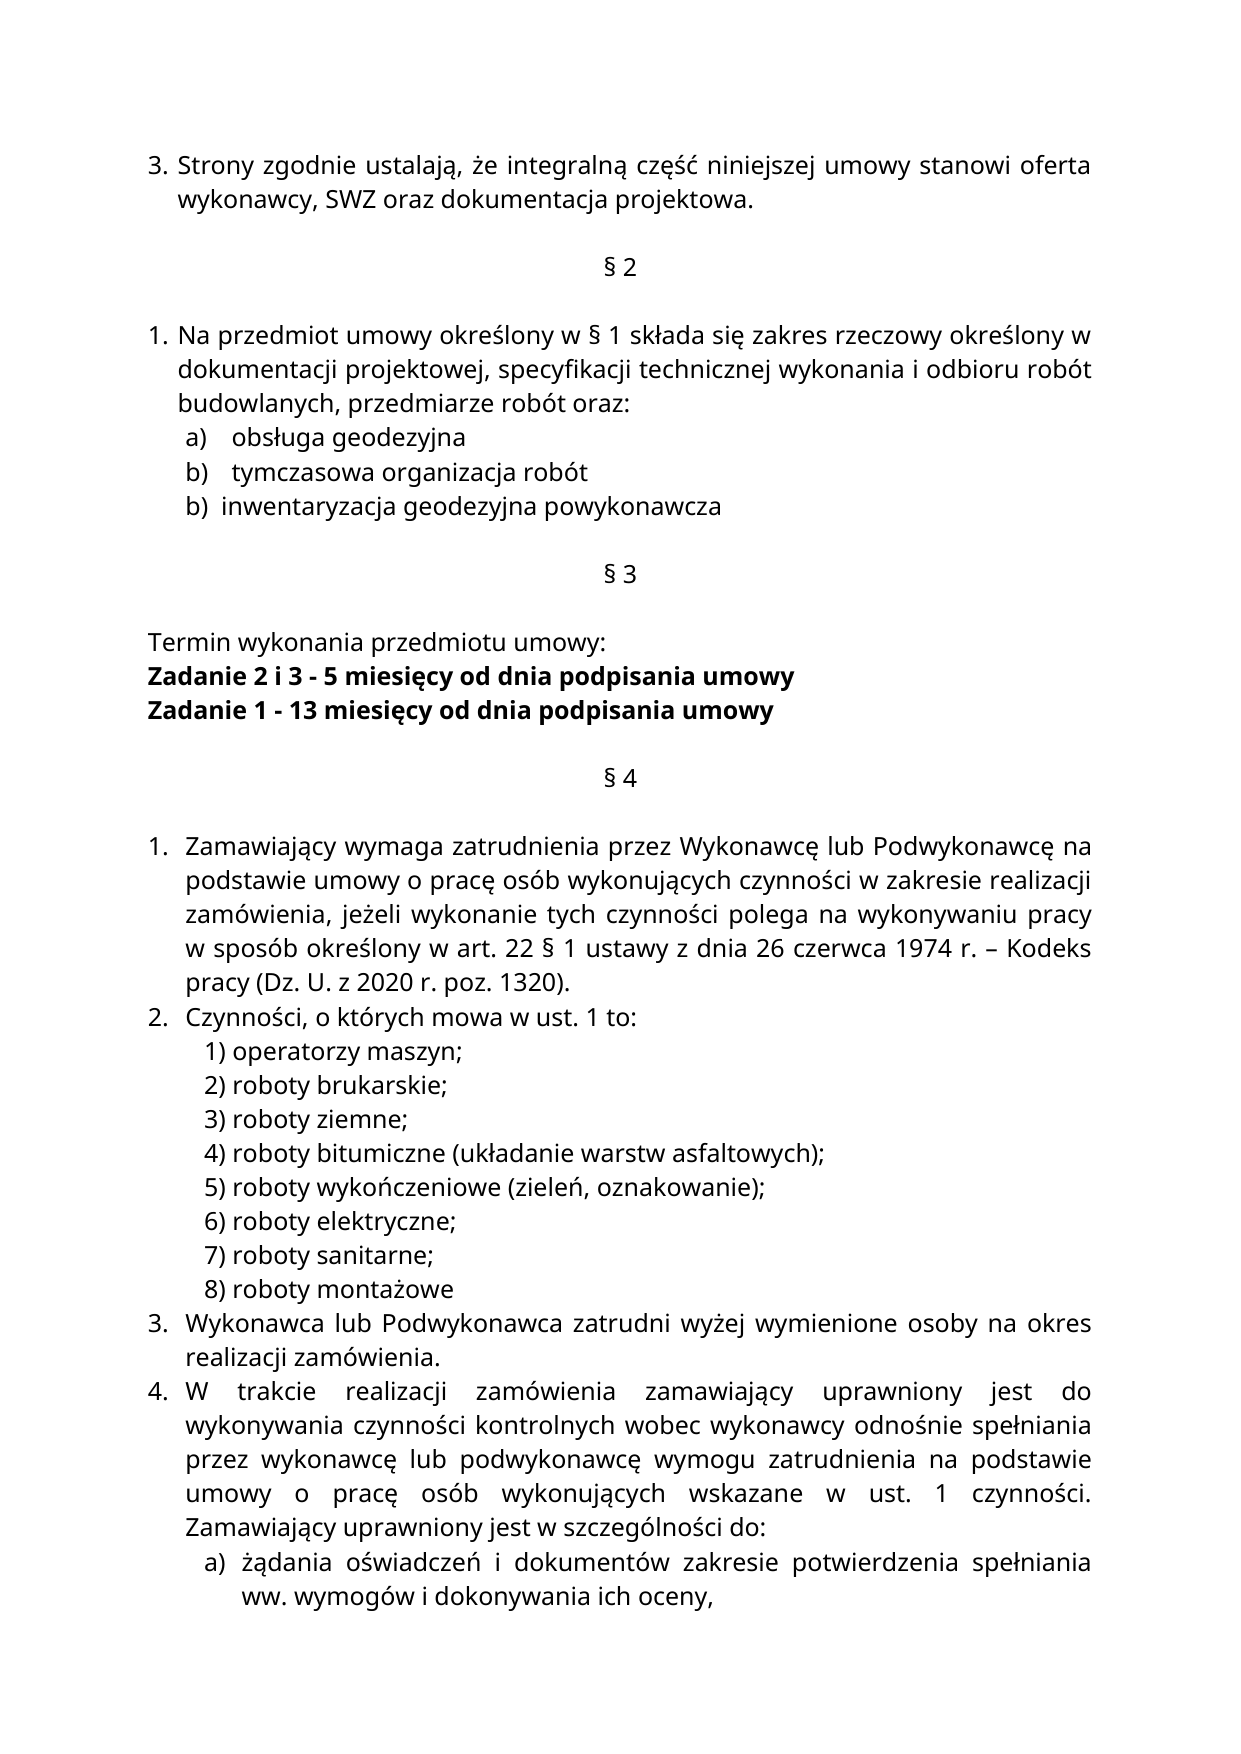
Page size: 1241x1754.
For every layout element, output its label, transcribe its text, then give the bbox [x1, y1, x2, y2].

text 5) roboty wykończeniowe (zieleń, oznakowanie); [148, 1169, 1093, 1203]
list obsługa geodezyjna [185, 420, 1093, 454]
list W trakcie realizacji zamówienia zamawiający uprawniony jest do wykonywania czynności kontrolnych wobec wykonawcy odnośnie spełniania przez wykonawcę lub podwykonawcę wymogu zatrudnienia na podstawie umowy o pracę osób wykonujących wskazane w ust. 1 czynności. Zamawiający uprawniony jest w szczególności do: [148, 1374, 1093, 1544]
text 2) roboty brukarskie; [148, 1067, 1093, 1101]
list Zamawiający wymaga zatrudnienia przez Wykonawcę lub Podwykonawcę na podstawie umowy o pracę osób wykonujących czynności w zakresie realizacji zamówienia, jeżeli wykonanie tych czynności polega na wykonywaniu pracy w sposób określony w art. 22 § 1 ustawy z dnia 26 czerwca 1974 r. – Kodeks pracy (Dz. U. z 2020 r. poz. 1320). [148, 829, 1093, 999]
list tymczasowa organizacja robót [185, 454, 1093, 488]
text § 3 [148, 556, 1093, 590]
text 6) roboty elektryczne; [148, 1203, 1093, 1238]
list żądania oświadczeń i dokumentów zakresie potwierdzenia spełniania ww. wymogów i dokonywania ich oceny, [204, 1544, 1093, 1612]
list Wykonawca lub Podwykonawca zatrudni wyżej wymienione osoby na okres realizacji zamówienia. [148, 1306, 1093, 1374]
list Czynności, o których mowa w ust. 1 to: [148, 999, 1093, 1033]
text § 2 [148, 250, 1093, 284]
text 1) operatorzy maszyn; [148, 1033, 1093, 1067]
text Zadanie 2 i 3 - 5 miesięcy od dnia podpisania umowy [148, 658, 1093, 693]
text 8) roboty montażowe [148, 1272, 1093, 1306]
text Termin wykonania przedmiotu umowy: [148, 624, 1093, 658]
text b) inwentaryzacja geodezyjna powykonawcza [185, 488, 1093, 522]
text § 4 [148, 761, 1093, 795]
text 3) roboty ziemne; [148, 1101, 1093, 1135]
text 3. Strony zgodnie ustalają, że integralną część niniejszej umowy stanowi oferta wykonawcy, SWZ oraz dokumentacja projektowa. [148, 148, 1093, 216]
text Zadanie 1 - 13 miesięcy od dnia podpisania umowy [148, 693, 1093, 727]
list Na przedmiot umowy określony w § 1 składa się zakres rzeczowy określony w dokumentacji projektowej, specyfikacji technicznej wykonania i odbioru robót budowlanych, przedmiarze robót oraz: [148, 318, 1093, 420]
text 4) roboty bitumiczne (układanie warstw asfaltowych); [148, 1135, 1093, 1169]
text 7) roboty sanitarne; [148, 1238, 1093, 1272]
